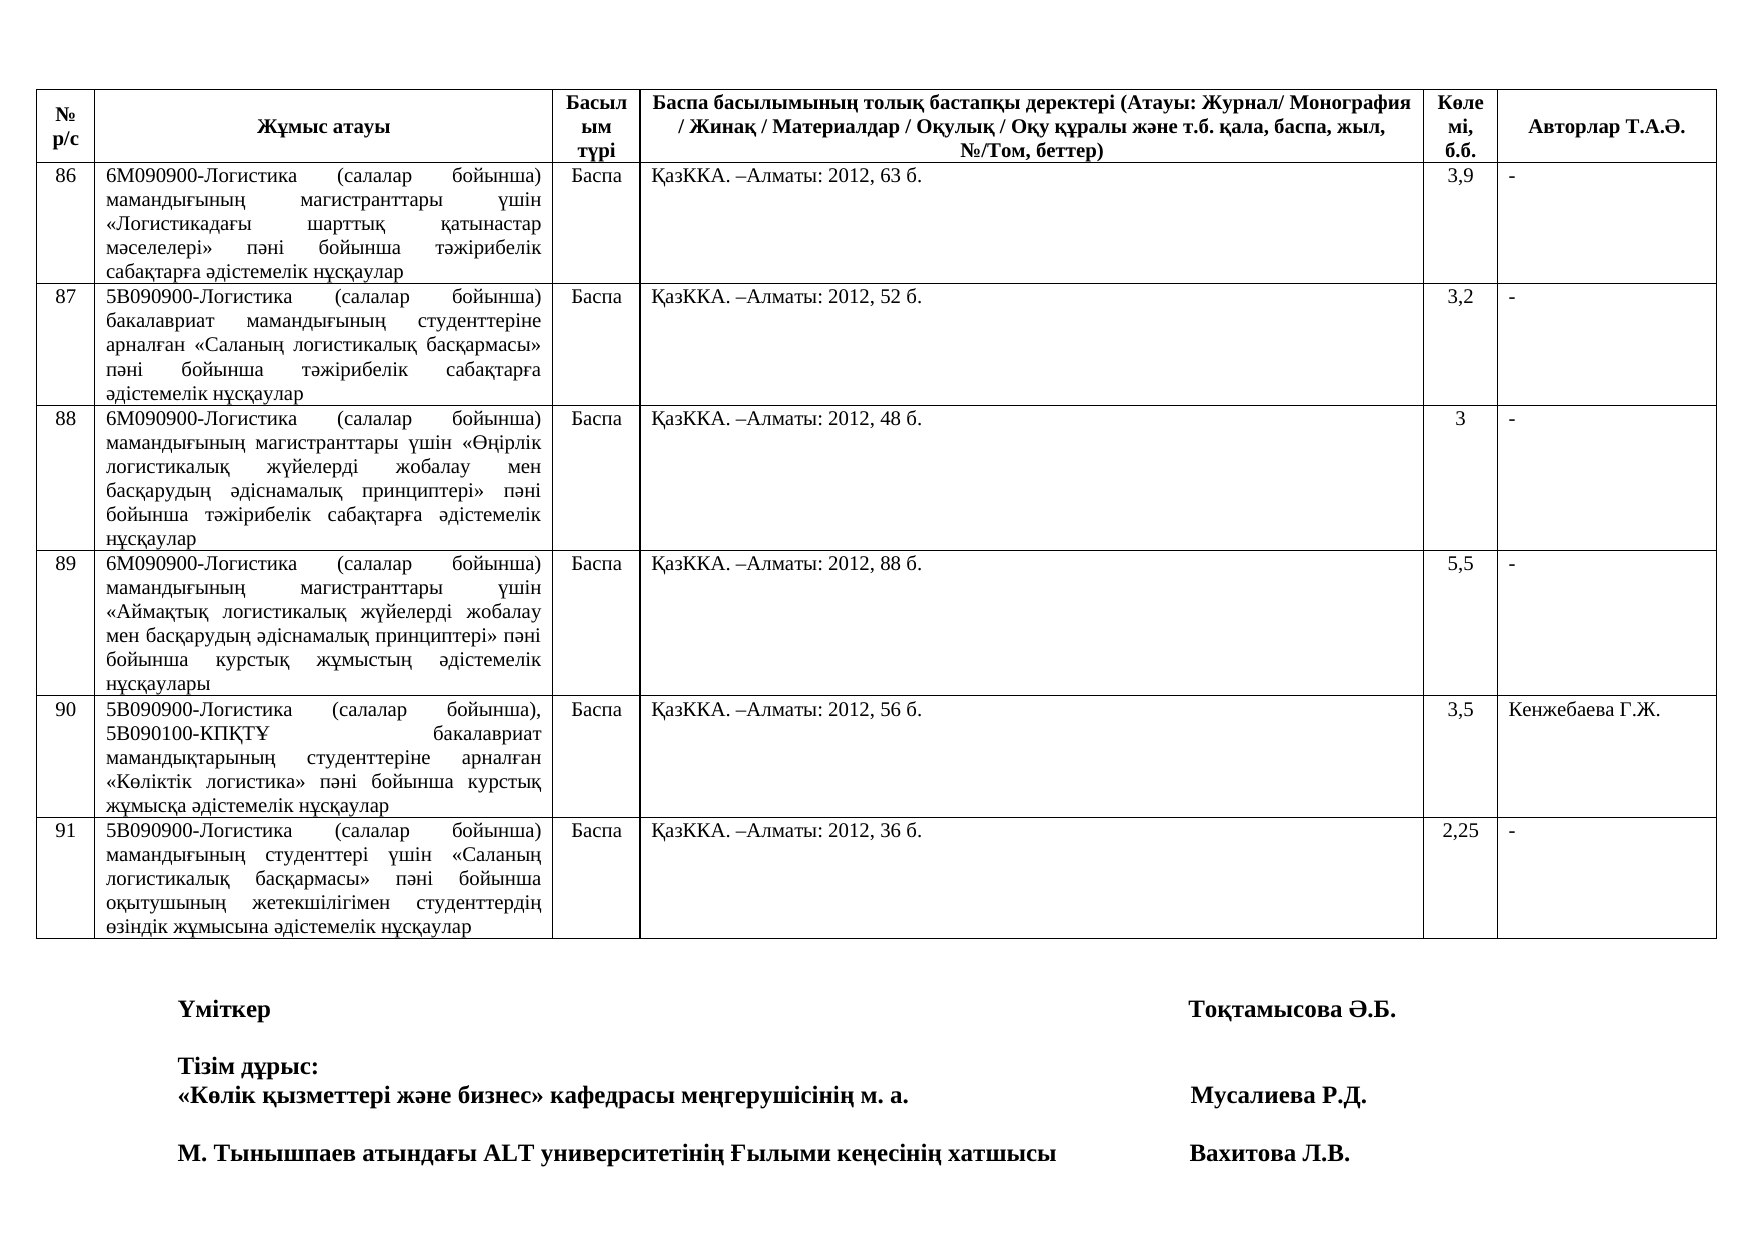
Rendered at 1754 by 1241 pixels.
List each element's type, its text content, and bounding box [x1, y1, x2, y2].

table_cell ҚазККА. –Алматы: 2012, 48 б. [641, 406, 1423, 550]
table_cell Баспа [553, 818, 639, 938]
table_cell Баспа [553, 284, 639, 404]
table_cell 6М090900-Логистика (салалар бойынша) мамандығының магистранттары үшін «Өңірлік логистикалық жүйелерді жобалау мен басқарудың әдіснамалық принциптері» пәні бойынша тәжірибелік сабақтарға әдістемелік нұсқаулар [95, 406, 552, 550]
table_cell Баспа [553, 406, 639, 550]
table_header Авторлар Т.А.Ә. [1498, 90, 1716, 162]
table_cell - [1498, 818, 1716, 938]
table_cell 87 [37, 284, 94, 404]
table_cell - [1498, 406, 1716, 550]
table_header № р/с [37, 90, 94, 162]
table_header Көлемі, б.б. [1424, 90, 1497, 162]
table_cell 5В090900-Логистика (салалар бойынша) бакалавриат мамандығының студенттеріне арналған «Саланың логистикалық басқармасы» пәні бойынша тәжірибелік сабақтарға әдістемелік нұсқаулар [95, 284, 552, 404]
table_cell 3,5 [1424, 696, 1497, 817]
table_cell - [1498, 163, 1716, 283]
table_cell 6М090900-Логистика (салалар бойынша) мамандығының магистранттары үшін «Аймақтық логистикалық жүйелерді жобалау мен басқарудың әдіснамалық принциптері» пәні бойынша курстық жұмыстың әдістемелік нұсқаулары [95, 551, 552, 695]
table_cell ҚазККА. –Алматы: 2012, 63 б. [641, 163, 1423, 283]
table_cell - [1498, 284, 1716, 404]
table_cell Баспа [553, 163, 639, 283]
table_cell Кенжебаева Г.Ж. [1498, 696, 1716, 817]
table_cell 6М090900-Логистика (салалар бойынша) мамандығының магистранттары үшін «Логистикадағы шарттық қатынастар мәселелері» пәні бойынша тәжірибелік сабақтарға әдістемелік нұсқаулар [95, 163, 552, 283]
table_cell ҚазККА. –Алматы: 2012, 88 б. [641, 551, 1423, 695]
table_cell ҚазККА. –Алматы: 2012, 36 б. [641, 818, 1423, 938]
table_cell - [1498, 551, 1716, 695]
table_cell 91 [37, 818, 94, 938]
table_cell 88 [37, 406, 94, 550]
table_cell ҚазККА. –Алматы: 2012, 56 б. [641, 696, 1423, 817]
table_cell 5В090900-Логистика (салалар бойынша) мамандығының студенттері үшін «Саланың логистикалық басқармасы» пәні бойынша оқытушының жетекшілігімен студенттердің өзіндік жұмысына әдістемелік нұсқаулар [95, 818, 552, 938]
table_header Баспа басылымының толық бастапқы деректері (Атауы: Журнал/ Монография / Жинақ / Материалдар / Оқулық / Оқу құралы және т.б. қала, баспа, жыл, №/Том, беттер) [641, 90, 1423, 162]
table_cell ҚазККА. –Алматы: 2012, 52 б. [641, 284, 1423, 404]
table_cell 2,25 [1424, 818, 1497, 938]
table_header Жұмыс атауы [95, 90, 552, 162]
table_cell 90 [37, 696, 94, 817]
table_cell 86 [37, 163, 94, 283]
table_cell 3 [1424, 406, 1497, 550]
table_cell 89 [37, 551, 94, 695]
table_cell 5,5 [1424, 551, 1497, 695]
table_cell Баспа [553, 696, 639, 817]
table_cell 5В090900-Логистика (салалар бойынша), 5В090100-КПҚТҰ бакалавриат мамандықтарының студенттеріне арналған «Көліктік логистика» пәні бойынша курстық жұмысқа әдістемелік нұсқаулар [95, 696, 552, 817]
table_cell 3,9 [1424, 163, 1497, 283]
table_header Басылым түрі [553, 90, 639, 162]
table_cell Баспа [553, 551, 639, 695]
table_cell 3,2 [1424, 284, 1497, 404]
